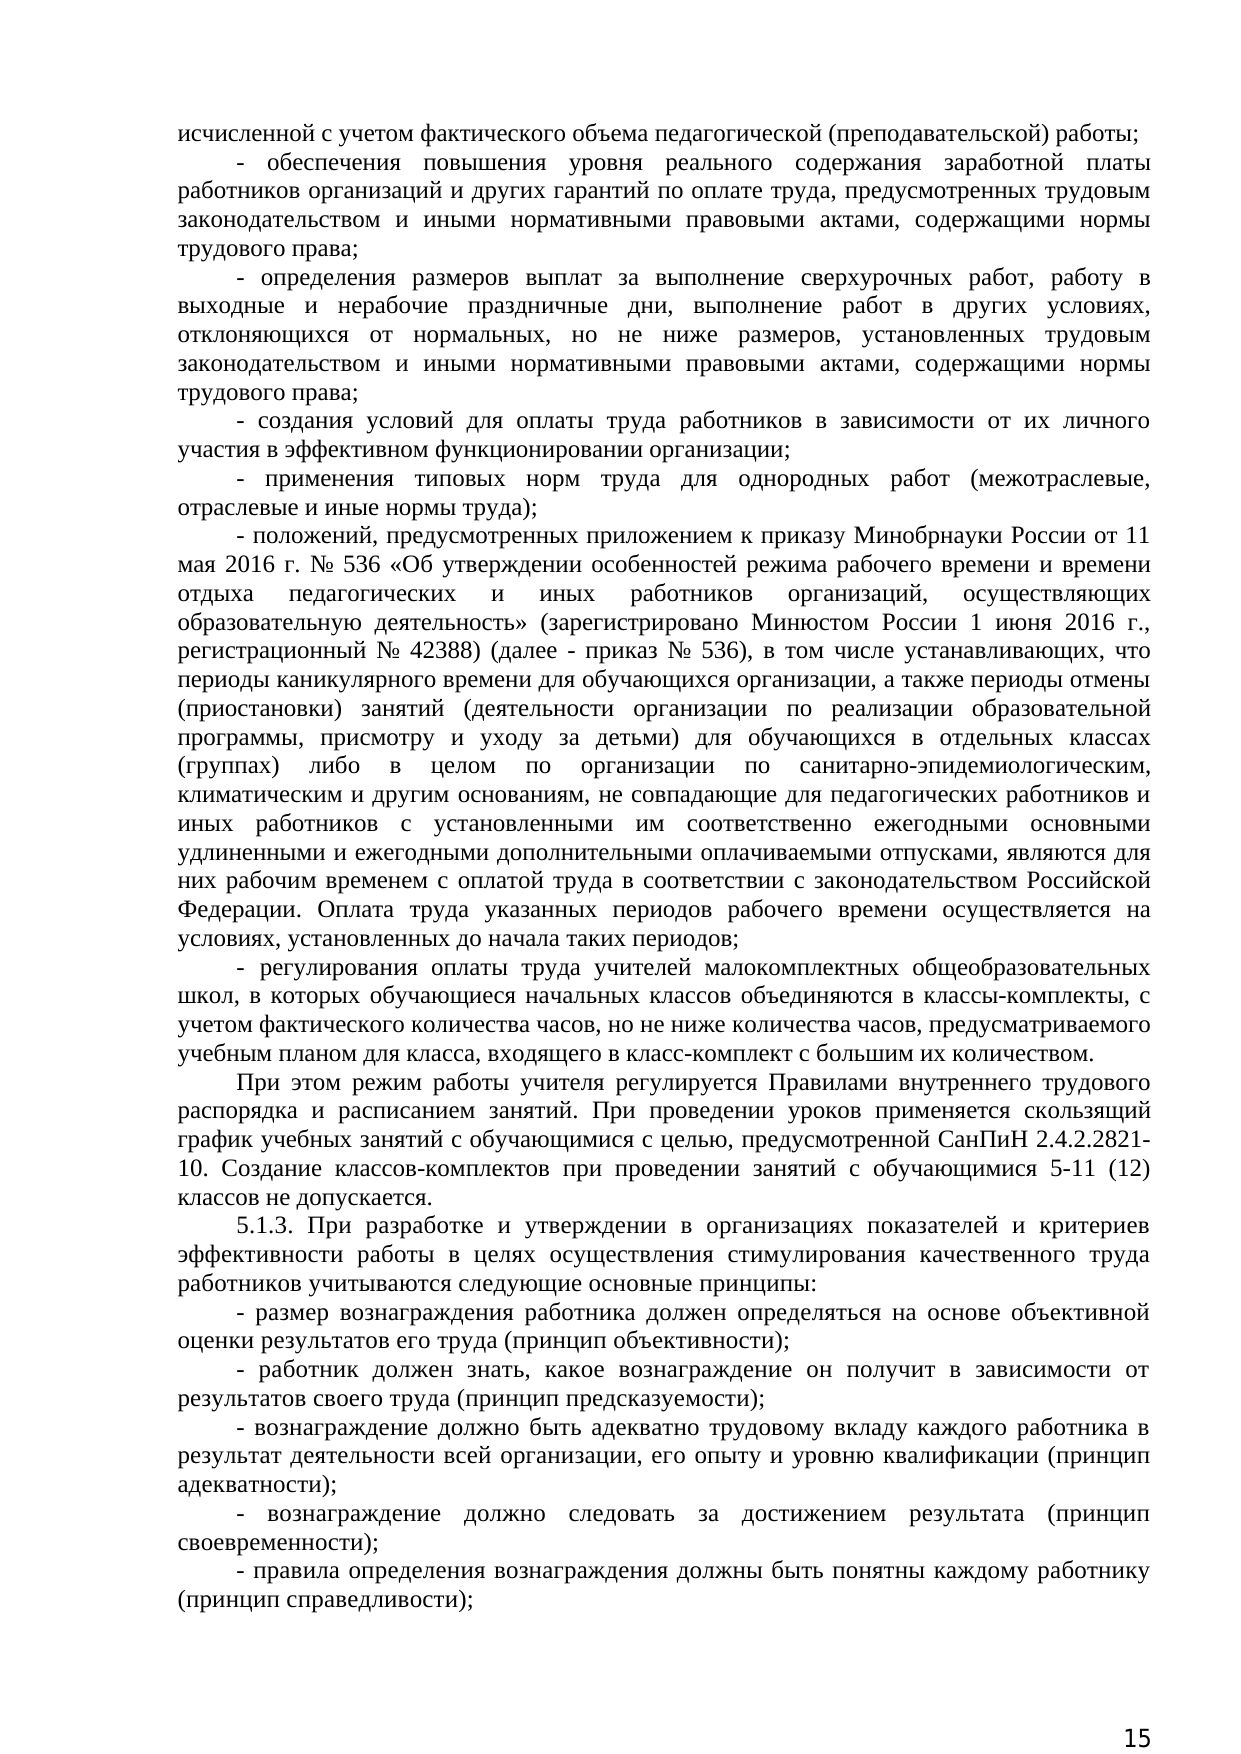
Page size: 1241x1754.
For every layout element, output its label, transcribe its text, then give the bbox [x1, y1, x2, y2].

text - вознаграждение должно следовать за достижением результата (принцип своевременности); [177, 1498, 1152, 1556]
text - правила определения вознаграждения должны быть понятны каждому работнику (принцип справедливости); [177, 1556, 1152, 1613]
text 5.1.3. При разработке и утверждении в организациях показателей и критериев эффективности работы в целях осуществления стимулирования качественного труда работников учитываются следующие основные принципы: [177, 1211, 1152, 1297]
text - обеспечения повышения уровня реального содержания заработной платы работников организаций и других гарантий по оплате труда, предусмотренных трудовым законодательством и иными нормативными правовыми актами, содержащими нормы трудового права; [177, 147, 1152, 262]
text - работник должен знать, какое вознаграждение он получит в зависимости от результатов своего труда (принцип предсказуемости); [177, 1354, 1152, 1412]
text - определения размеров выплат за выполнение сверхурочных работ, работу в выходные и нерабочие праздничные дни, выполнение работ в других условиях, отклоняющихся от нормальных, но не ниже размеров, установленных трудовым законодательством и иными нормативными правовыми актами, содержащими нормы трудового права; [177, 262, 1152, 406]
text - регулирования оплаты труда учителей малокомплектных общеобразовательных школ, в которых обучающиеся начальных классов объединяются в классы-комплекты, с учетом фактического количества часов, но не ниже количества часов, предусматриваемого учебным планом для класса, входящего в класс-комплект с большим их количеством. [177, 952, 1152, 1067]
text - вознаграждение должно быть адекватно трудовому вкладу каждого работника в результат деятельности всей организации, его опыту и уровню квалификации (принцип адекватности); [177, 1412, 1152, 1498]
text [177, 118, 1152, 147]
text - применения типовых норм труда для однородных работ (межотраслевые, отраслевые и иные нормы труда); [177, 463, 1152, 521]
text - создания условий для оплаты труда работников в зависимости от их личного участия в эффективном функционировании организации; [177, 406, 1152, 463]
text - размер вознаграждения работника должен определяться на основе объективной оценки результатов его труда (принцип объективности); [177, 1297, 1152, 1354]
text При этом режим работы учителя регулируется Правилами внутреннего трудового распорядка и расписанием занятий. При проведении уроков применяется скользящий график учебных занятий с обучающимися с целью, предусмотренной СанПиН 2.4.2.2821-10. Создание классов-комплектов при проведении занятий с обучающимися 5-11 (12) классов не допускается. [177, 1067, 1152, 1211]
text - положений, предусмотренных приложением к приказу Минобрнауки России от 11 мая 2016 г. № 536 «Об утверждении особенностей режима рабочего времени и времени отдыха педагогических и иных работников организаций, осуществляющих образовательную деятельность» (зарегистрировано Минюстом России 1 июня 2016 г., регистрационный № 42388) (далее - приказ № 536), в том числе устанавливающих, что периоды каникулярного времени для обучающихся организации, а также периоды отмены (приостановки) занятий (деятельности организации по реализации образовательной программы, присмотру и уходу за детьми) для обучающихся в отдельных классах (группах) либо в целом по организации по санитарно-эпидемиологическим, климатическим и другим основаниям, не совпадающие для педагогических работников и иных работников с установленными им соответственно ежегодными основными удлиненными и ежегодными дополнительными оплачиваемыми отпусками, являются для них рабочим временем с оплатой труда в соответствии с законодательством Российской Федерации. Оплата труда указанных периодов рабочего времени осуществляется на условиях, установленных до начала таких периодов; [177, 521, 1152, 952]
